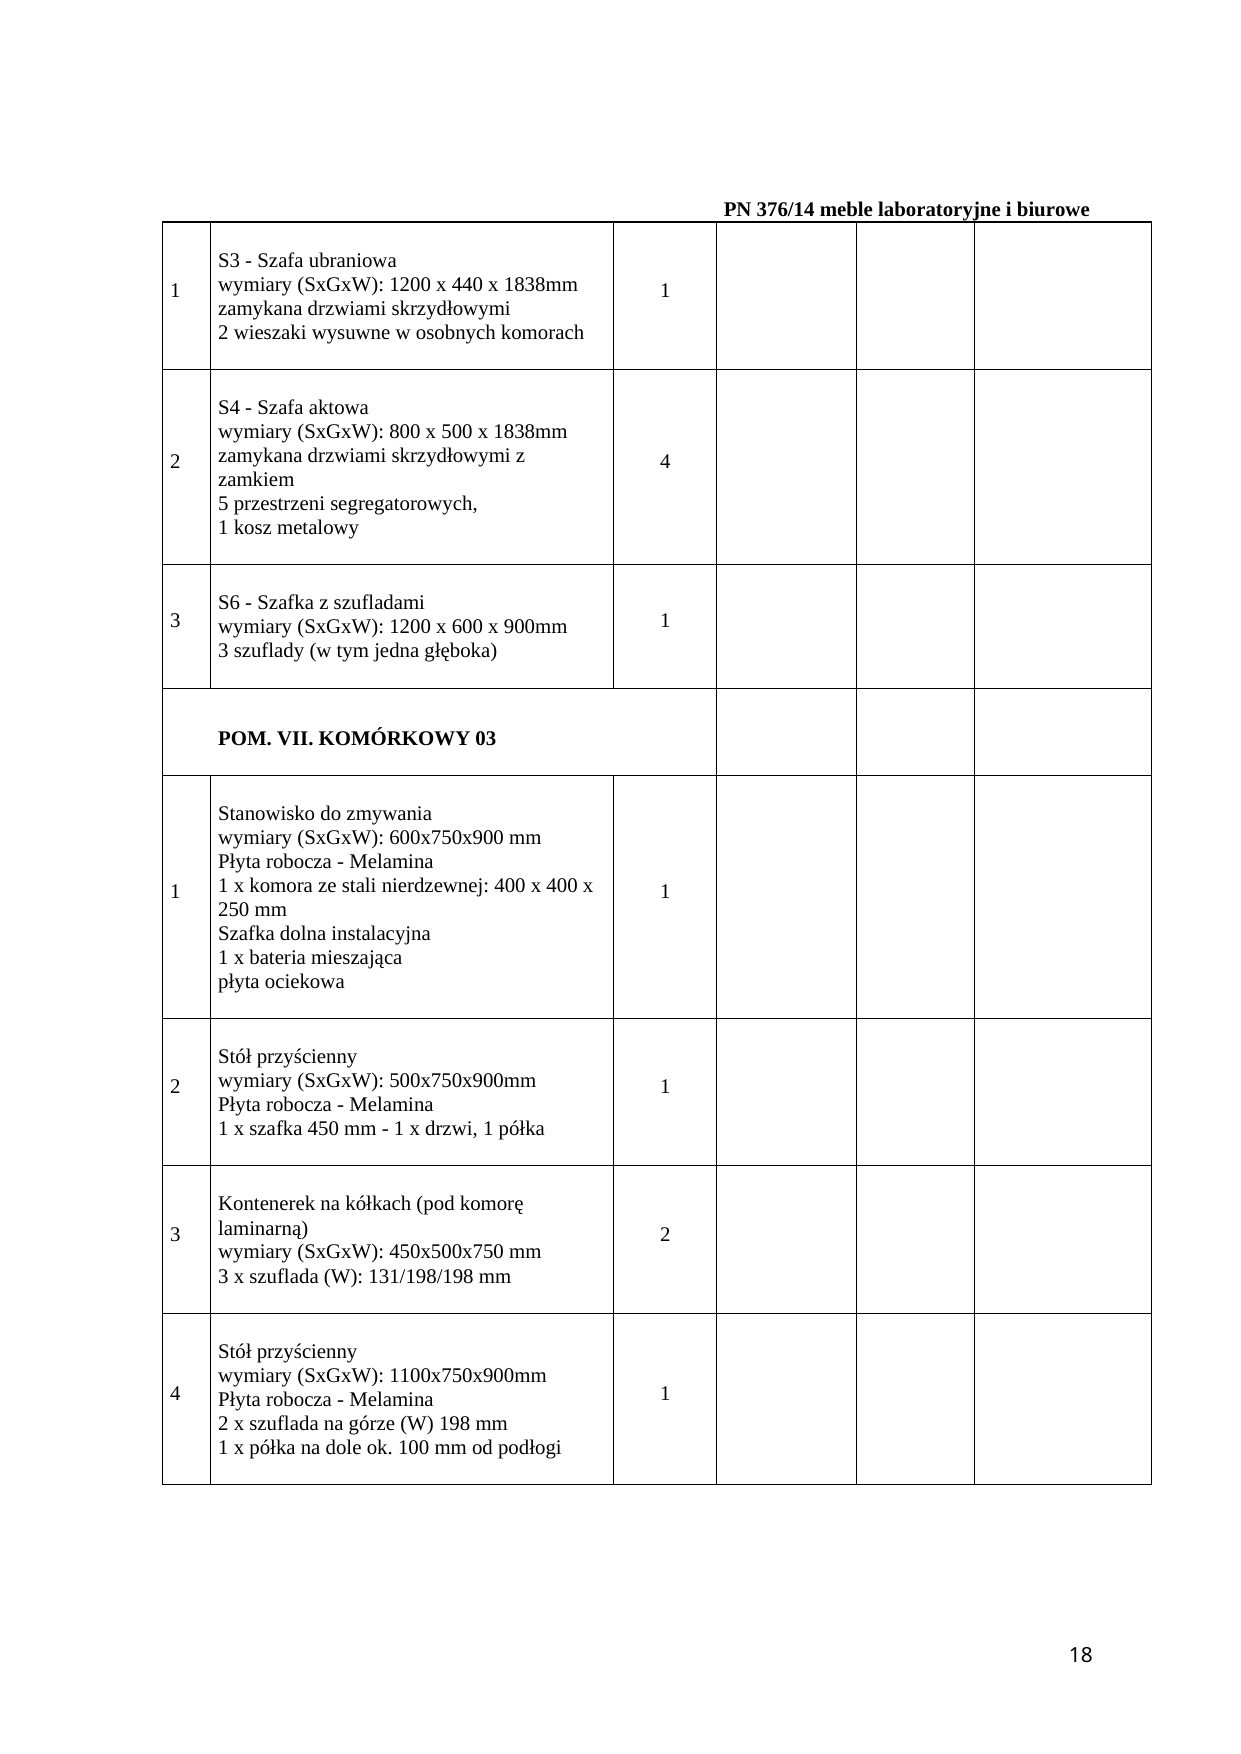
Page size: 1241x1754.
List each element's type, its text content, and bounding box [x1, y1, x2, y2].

table_cell 1 [614, 1314, 716, 1484]
table_cell Stół przyścienny wymiary (SxGxW): 1100x750x900mm Płyta robocza - Melamina 2 x szuflada na górze (W) 1 x półka na dole ok. od podłogi [211, 1314, 613, 1484]
table_cell [857, 565, 974, 687]
table_cell Stół przyścienny wymiary (SxGxW): 500x750x900mm Płyta robocza - Melamina 1 x szafka - 1 x drzwi, 1 półka [211, 1019, 613, 1165]
table_cell [857, 1314, 974, 1484]
table_cell [163, 689, 211, 774]
table_cell [975, 565, 1151, 687]
table_cell 4 [614, 370, 716, 564]
table_cell 1 [614, 1019, 716, 1165]
table_cell [613, 689, 716, 774]
table_cell S3 - Szafa ubraniowa wymiary (SxGxW): 1200 x 440 x 1838mm zamykana drzwiami skrzydłowymi 2 wieszaki wysuwne w osobnych komorach [211, 223, 613, 369]
table_cell 2 [163, 370, 210, 564]
table_cell [975, 1314, 1151, 1484]
table_cell [975, 1166, 1151, 1313]
table_cell [717, 223, 856, 369]
table_cell [857, 370, 974, 564]
table_cell 1 [614, 776, 716, 1018]
table_cell S4 - Szafa aktowa wymiary (SxGxW): 800 x 500 x 1838mm zamykana drzwiami skrzydłowymi z zamkiem 5 przestrzeni segregatorowych, 1 kosz metalowy [211, 370, 613, 564]
table_cell 1 [614, 223, 716, 369]
table_cell 1 [163, 223, 210, 369]
table_cell [857, 689, 974, 774]
table_cell [717, 370, 856, 564]
table_cell 4 [163, 1314, 210, 1484]
table_cell [975, 776, 1151, 1018]
table_cell Kontenerek na kółkach (pod komorę laminarną) wymiary (SxGxW): 450x500x750 mm 3 x szuflada (W): 131/198/198 mm [211, 1166, 613, 1313]
table_cell 3 [163, 565, 210, 687]
table_cell 3 [163, 1166, 210, 1313]
table_cell [717, 1019, 856, 1165]
table_cell 2 [163, 1019, 210, 1165]
table_cell [857, 776, 974, 1018]
table_cell 2 [614, 1166, 716, 1313]
table_cell [857, 1166, 974, 1313]
table_cell POM. VII. KOMÓRKOWY 03 [211, 689, 613, 774]
table_cell [975, 1019, 1151, 1165]
table_cell [857, 223, 974, 369]
table_cell [717, 689, 856, 774]
table_cell 1 [163, 776, 210, 1018]
table_cell [975, 223, 1151, 369]
table_cell [975, 689, 1151, 774]
table_cell 1 [614, 565, 716, 687]
table_cell [717, 776, 856, 1018]
table_cell [717, 1166, 856, 1313]
table_cell [857, 1019, 974, 1165]
table_cell [717, 1314, 856, 1484]
table_cell Stanowisko do zmywania wymiary (SxGxW): 600x750x900 mm Płyta robocza - Melamina 1 x komora ze stali nierdzewnej: 400 x 400 x Szafka dolna instalacyjna 1 x bateria mieszająca płyta ociekowa [211, 776, 613, 1018]
table_cell [975, 370, 1151, 564]
table_cell [717, 565, 856, 687]
table_cell S6 - Szafka z szufladami wymiary (SxGxW): 1200 x 600 x 900mm 3 szuflady (w tym jedna głęboka) [211, 565, 613, 687]
